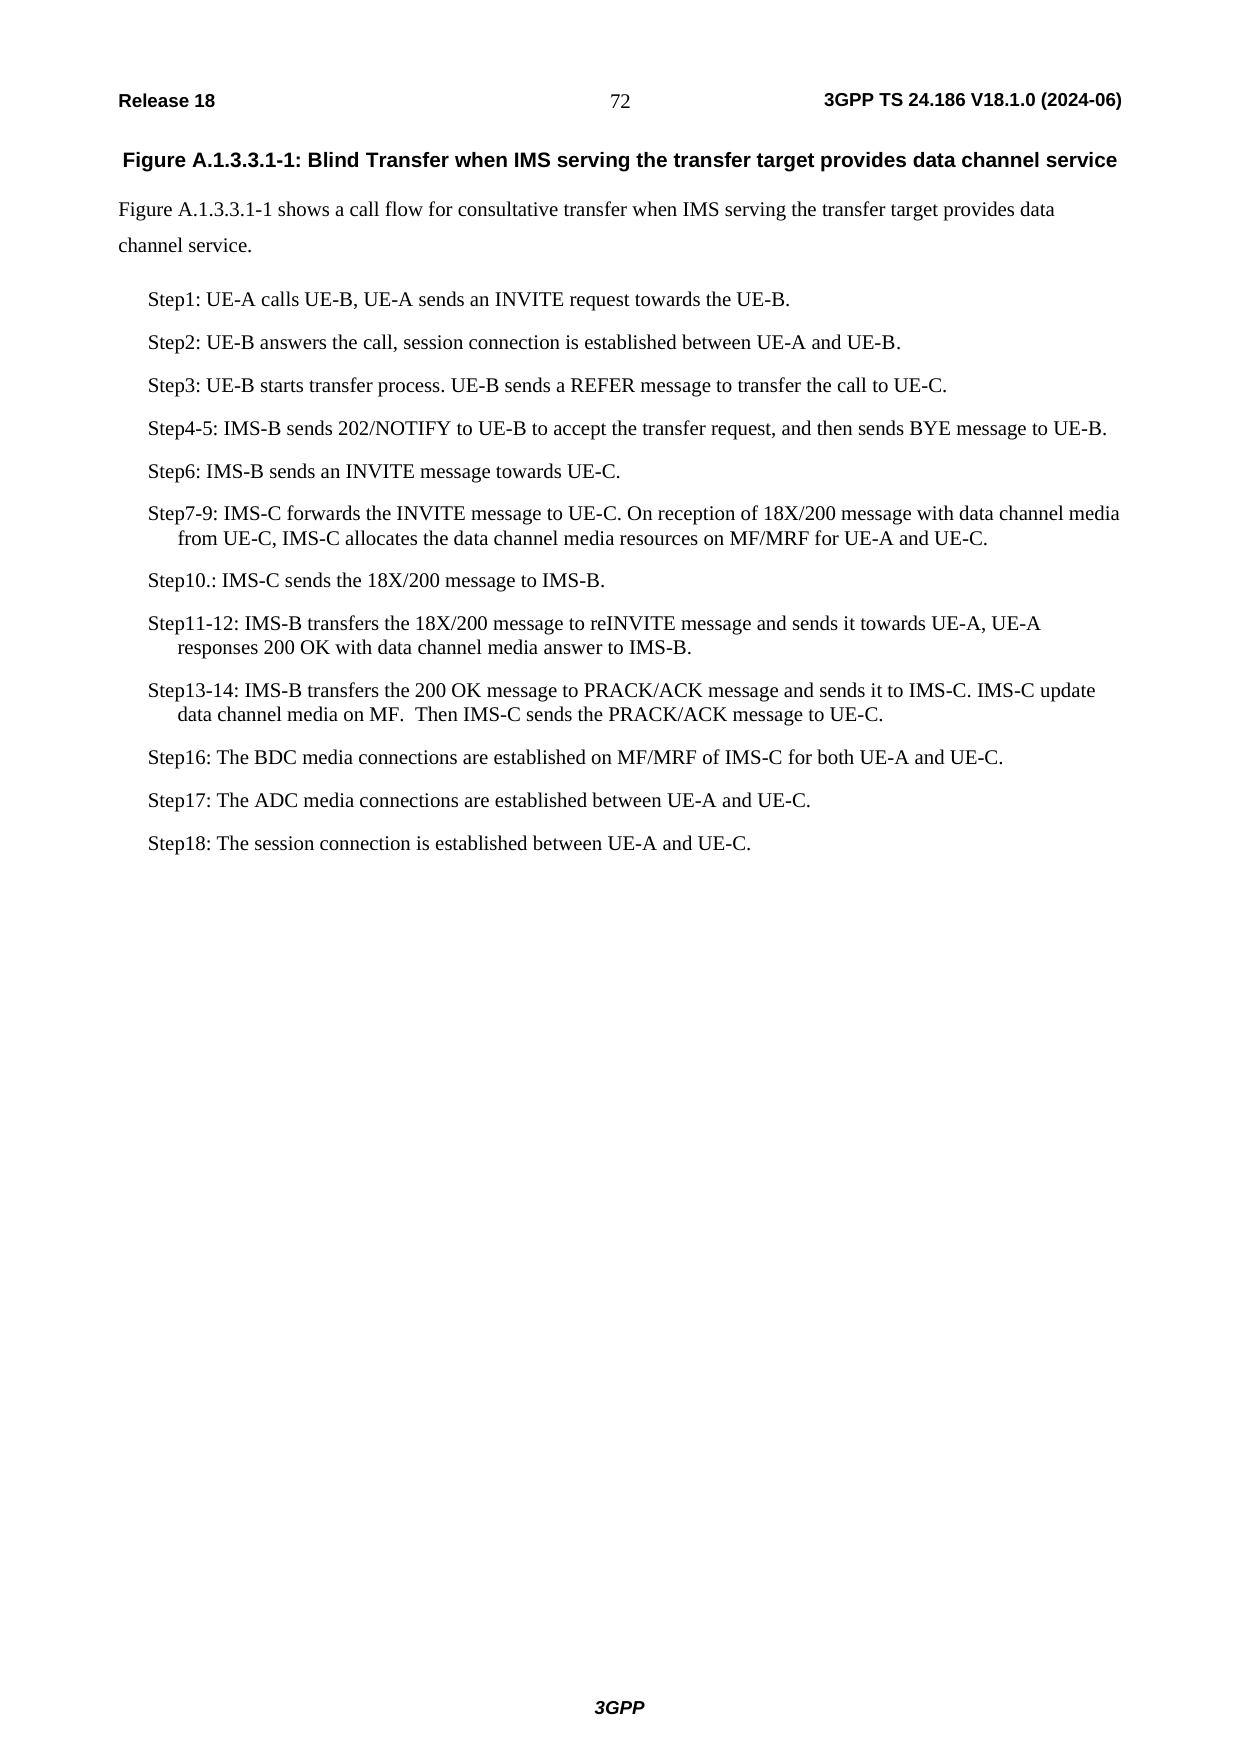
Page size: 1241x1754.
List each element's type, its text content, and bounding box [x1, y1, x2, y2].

text Step7-9: IMS-C forwards the INVITE message to UE-C. On reception of 18X/200 message with data channel media from UE-C, IMS-C allocates the data channel media resources on MF for UE-A and UE-C. [148, 501, 1122, 549]
text Step3: UE-B starts transfer process. UE-B sends a REFER message to transfer the call to UE-C. [148, 373, 1122, 397]
text Step11-12: IMS-B transfers the 18X/200 message to reINVITE message and sends it towards UE-A, UE-A responses 200 OK with data channel media answer to IMS-B. [148, 611, 1122, 659]
text Step1: UE-A calls UE-B, UE-A sends an INVITE request towards the UE-B. [148, 287, 1122, 311]
text Step13-14: IMS-B transfers the 200 OK message to PRACK/ACK message and sends it to IMS-C. IMS-C update data channel media on MF. Then IMS-C sends the PRACK/ACK message to UE-C. [148, 678, 1122, 726]
text Figure A.1.3.3.1-1 shows a call flow for consultative transfer when IMS serving the transfer target provides data channel service. [118, 196, 1122, 257]
text Step16: The BDC media connections are established on MF of IMS-C for both UE-A and UE-C. [148, 745, 1122, 769]
text Step4-5: IMS-B sends 202/NOTIFY to UE-B to accept the transfer request, and then sends BYE message to UE-B. [148, 416, 1122, 440]
text Step6: IMS-B sends an INVITE message towards UE-C. [148, 458, 1122, 483]
text Step10.: IMS-C sends the 18X/200 message to IMS-B. [148, 568, 1122, 592]
text Step17: The ADC media connections are established between UE-A and UE-C. [148, 788, 1122, 812]
text Step2: UE-B answers the call, session connection is established between UE-A and UE-B. [148, 330, 1122, 354]
text Figure A.1.3.3.1-1: Blind Transfer when IMS serving the transfer target provides data channel service [118, 147, 1122, 171]
text Step18: The session connection is established between UE-A and UE-C. [148, 830, 1122, 854]
